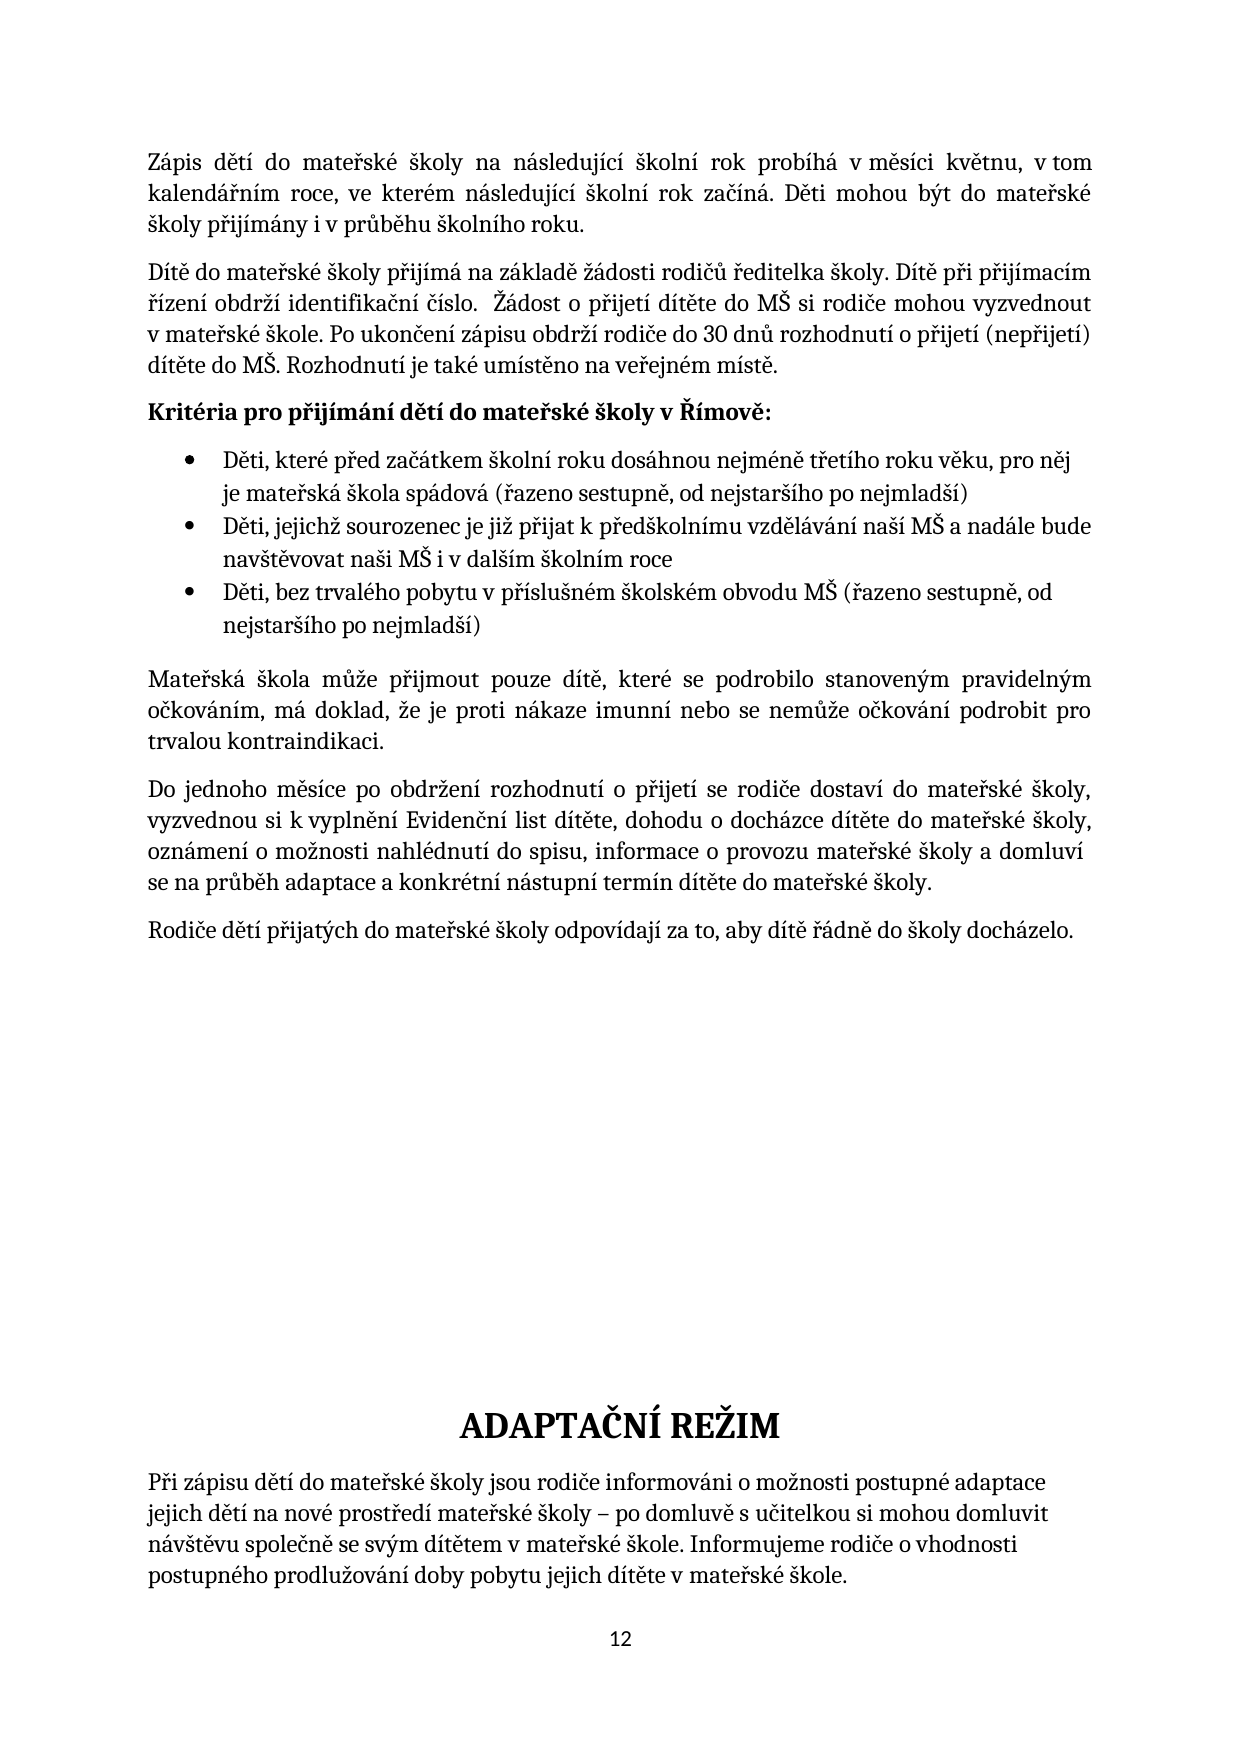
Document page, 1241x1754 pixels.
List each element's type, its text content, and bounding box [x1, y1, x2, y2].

text Dítě do mateřské školy přijímá na základě žádosti rodičů ředitelka školy. Dítě při přijímacím řízení obdrží identifikační číslo. Žádost o přijetí dítěte do MŠ si rodiče mohou vyzvednout v mateřské škole. Po ukončení zápisu obdrží rodiče do 30 dnů rozhodnutí o přijetí (nepřijetí) dítěte do MŠ. Rozhodnutí je také umístěno na veřejném místě. [148, 257, 1092, 379]
text ADAPTAČNÍ REŽIM [148, 1404, 1092, 1447]
text Rodiče dětí přijatých do mateřské školy odpovídají za to, aby dítě řádně do školy docházelo. [148, 916, 1092, 944]
list Děti, jejichž sourozenec je již přijat k předškolnímu vzdělávání naší MŠ a nadále bude navštěvovat naši MŠ i v dalším školním roce [185, 512, 1092, 574]
list Děti, bez trvalého pobytu v příslušném školském obvodu MŠ (řazeno sestupně, od nejstaršího po nejmladší) [185, 578, 1092, 640]
list Děti, které před začátkem školní roku dosáhnou nejméně třetího roku věku, pro něj je mateřská škola spádová (řazeno sestupně, od nejstaršího po nejmladší) [185, 446, 1092, 508]
text Kritéria pro přijímání dětí do mateřské školy v Římově: [148, 398, 1092, 427]
text Mateřská škola může přijmout pouze dítě, které se podrobilo stanoveným pravidelným očkováním, má doklad, že je proti nákaze imunní nebo se nemůže očkování podrobit pro trvalou kontraindikaci. [148, 665, 1092, 756]
text Při zápisu dětí do mateřské školy jsou rodiče informováni o možnosti postupné adaptace jejich dětí na nové prostředí mateřské školy – po domluvě s učitelkou si mohou domluvit návštěvu společně se svým dítětem v mateřské škole. Informujeme rodiče o vhodnosti postupného prodlužování doby pobytu jejich dítěte v mateřské škole. [148, 1467, 1092, 1589]
text Do jednoho měsíce po obdržení rozhodnutí o přijetí se rodiče dostaví do mateřské školy, vyzvednou si k vyplnění Evidenční list dítěte, dohodu o docházce dítěte do mateřské školy, oznámení o možnosti nahlédnutí do spisu, informace o provozu mateřské školy a domluví se na průběh adaptace a konkrétní nástupní termín dítěte do mateřské školy. [148, 775, 1092, 897]
text Zápis dětí do mateřské školy na následující školní rok probíhá v měsíci květnu, v tom kalendářním roce, ve kterém následující školní rok začíná. Děti mohou být do mateřské školy přijímány i v průběhu školního roku. [148, 148, 1092, 238]
